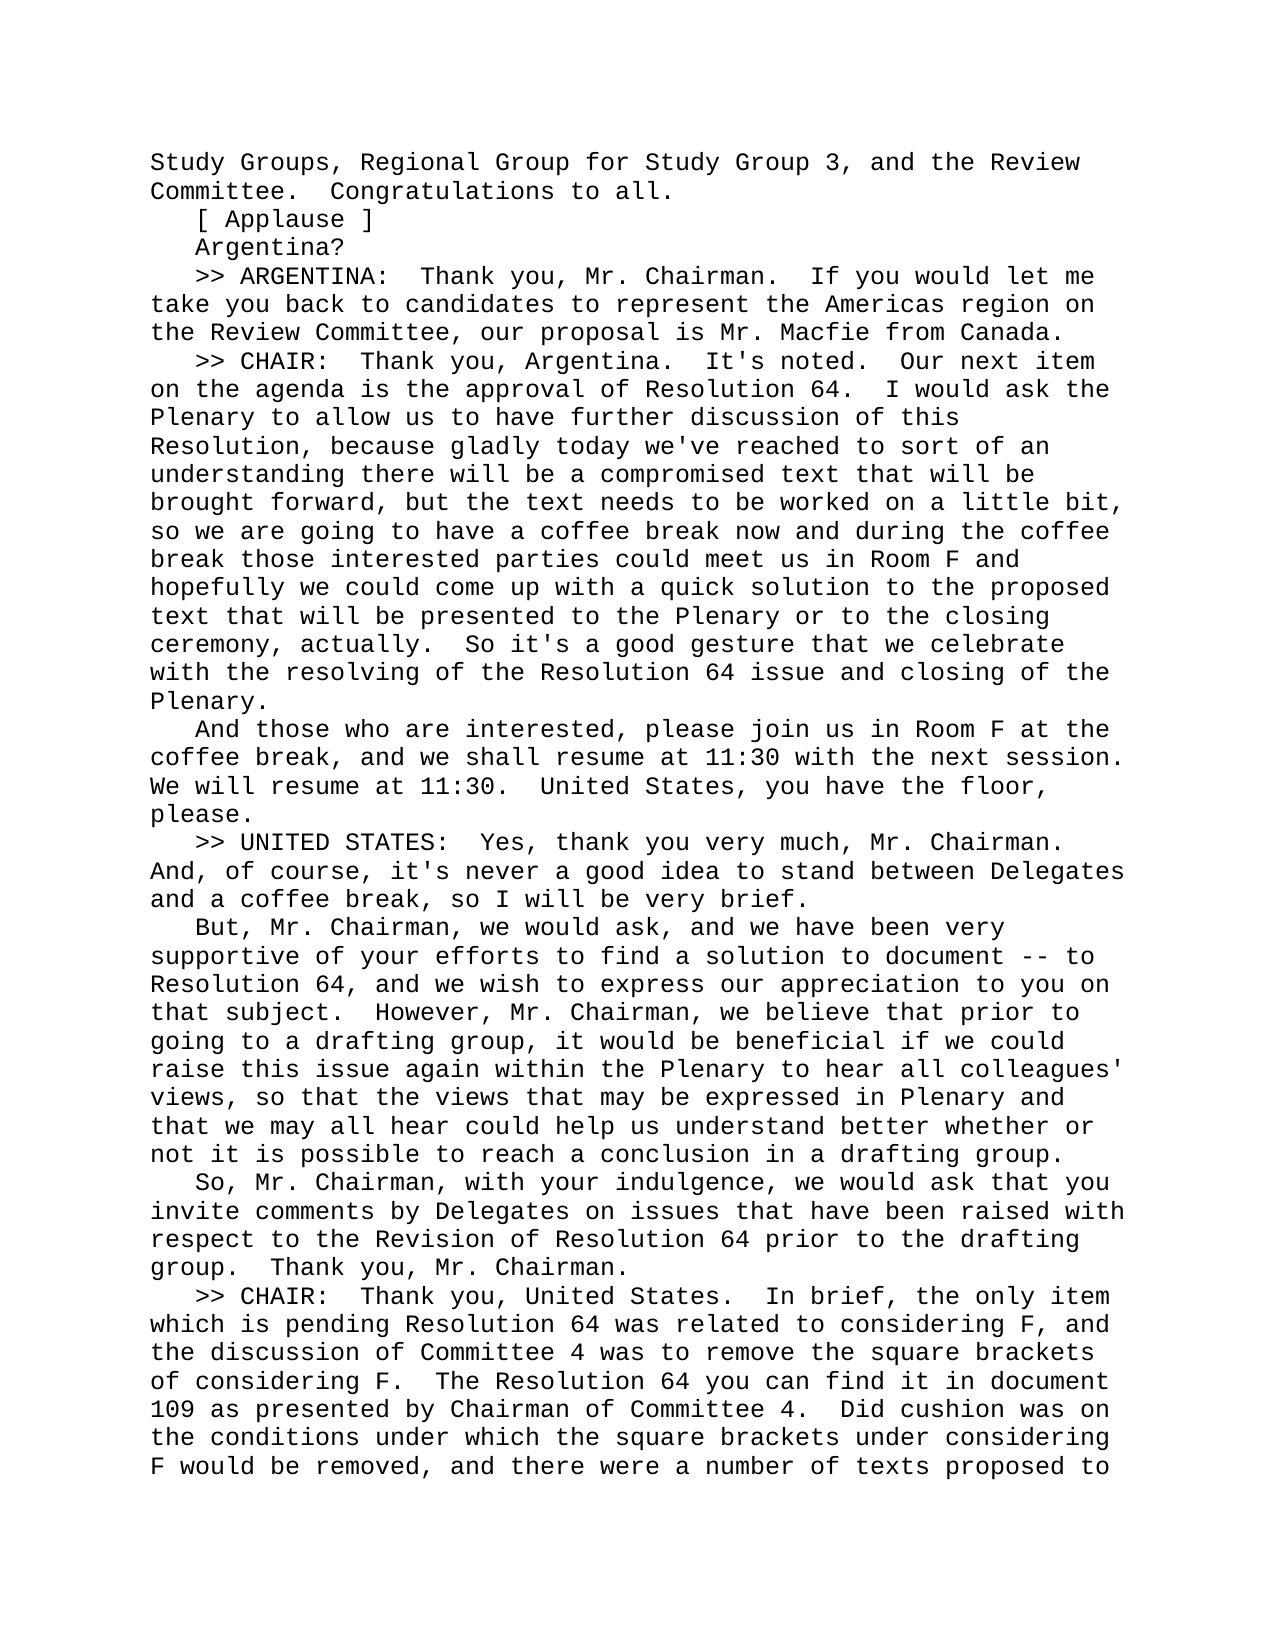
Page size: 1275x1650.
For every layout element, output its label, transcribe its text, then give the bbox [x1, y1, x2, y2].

text So, Mr. Chairman, with your indulgence, we would ask that you invite comments by Delegates on issues that have been raised with respect to the Revision of Resolution 64 prior to the drafting group. Thank you, Mr. Chairman. [150, 1170, 1134, 1283]
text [150, 1283, 1134, 1482]
text But, Mr. Chairman, we would ask, and we have been very supportive of your efforts to find a solution to document -- to Resolution 64, and we wish to express our appreciation to you on that subject. However, Mr. Chairman, we believe that prior to going to a drafting group, it would be beneficial if we could raise this issue again within the Plenary to hear all colleagues' views, so that the views that may be expressed in Plenary and that we may all hear could help us understand better whether or not it is possible to reach a conclusion in a drafting group. [150, 915, 1134, 1170]
text Argentina? [150, 235, 1134, 263]
text >> UNITED STATES: Yes, thank you very much, Mr. Chairman. And, of course, it's never a good idea to stand between Delegates and a coffee break, so I will be very brief. [150, 830, 1134, 915]
text [ Applause ] [150, 207, 1134, 235]
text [150, 150, 1134, 207]
text >> ARGENTINA: Thank you, Mr. Chairman. If you would let me take you back to candidates to represent the Americas region on the Review Committee, our proposal is Mr. Macfie from Canada. [150, 263, 1134, 348]
text >> CHAIR: Thank you, Argentina. It's noted. Our next item on the agenda is the approval of Resolution 64. I would ask the Plenary to allow us to have further discussion of this Resolution, because gladly today we've reached to sort of an understanding there will be a compromised text that will be brought forward, but the text needs to be worked on a little bit, so we are going to have a coffee break now and during the coffee break those interested parties could meet us in Room F and hopefully we could come up with a quick solution to the proposed text that will be presented to the Plenary or to the closing ceremony, actually. So it's a good gesture that we celebrate with the resolving of the Resolution 64 issue and closing of the Plenary. [150, 348, 1134, 717]
text And those who are interested, please join us in Room F at the coffee break, and we shall resume at 11:30 with the next session. We will resume at 11:30. United States, you have the floor, please. [150, 717, 1134, 830]
